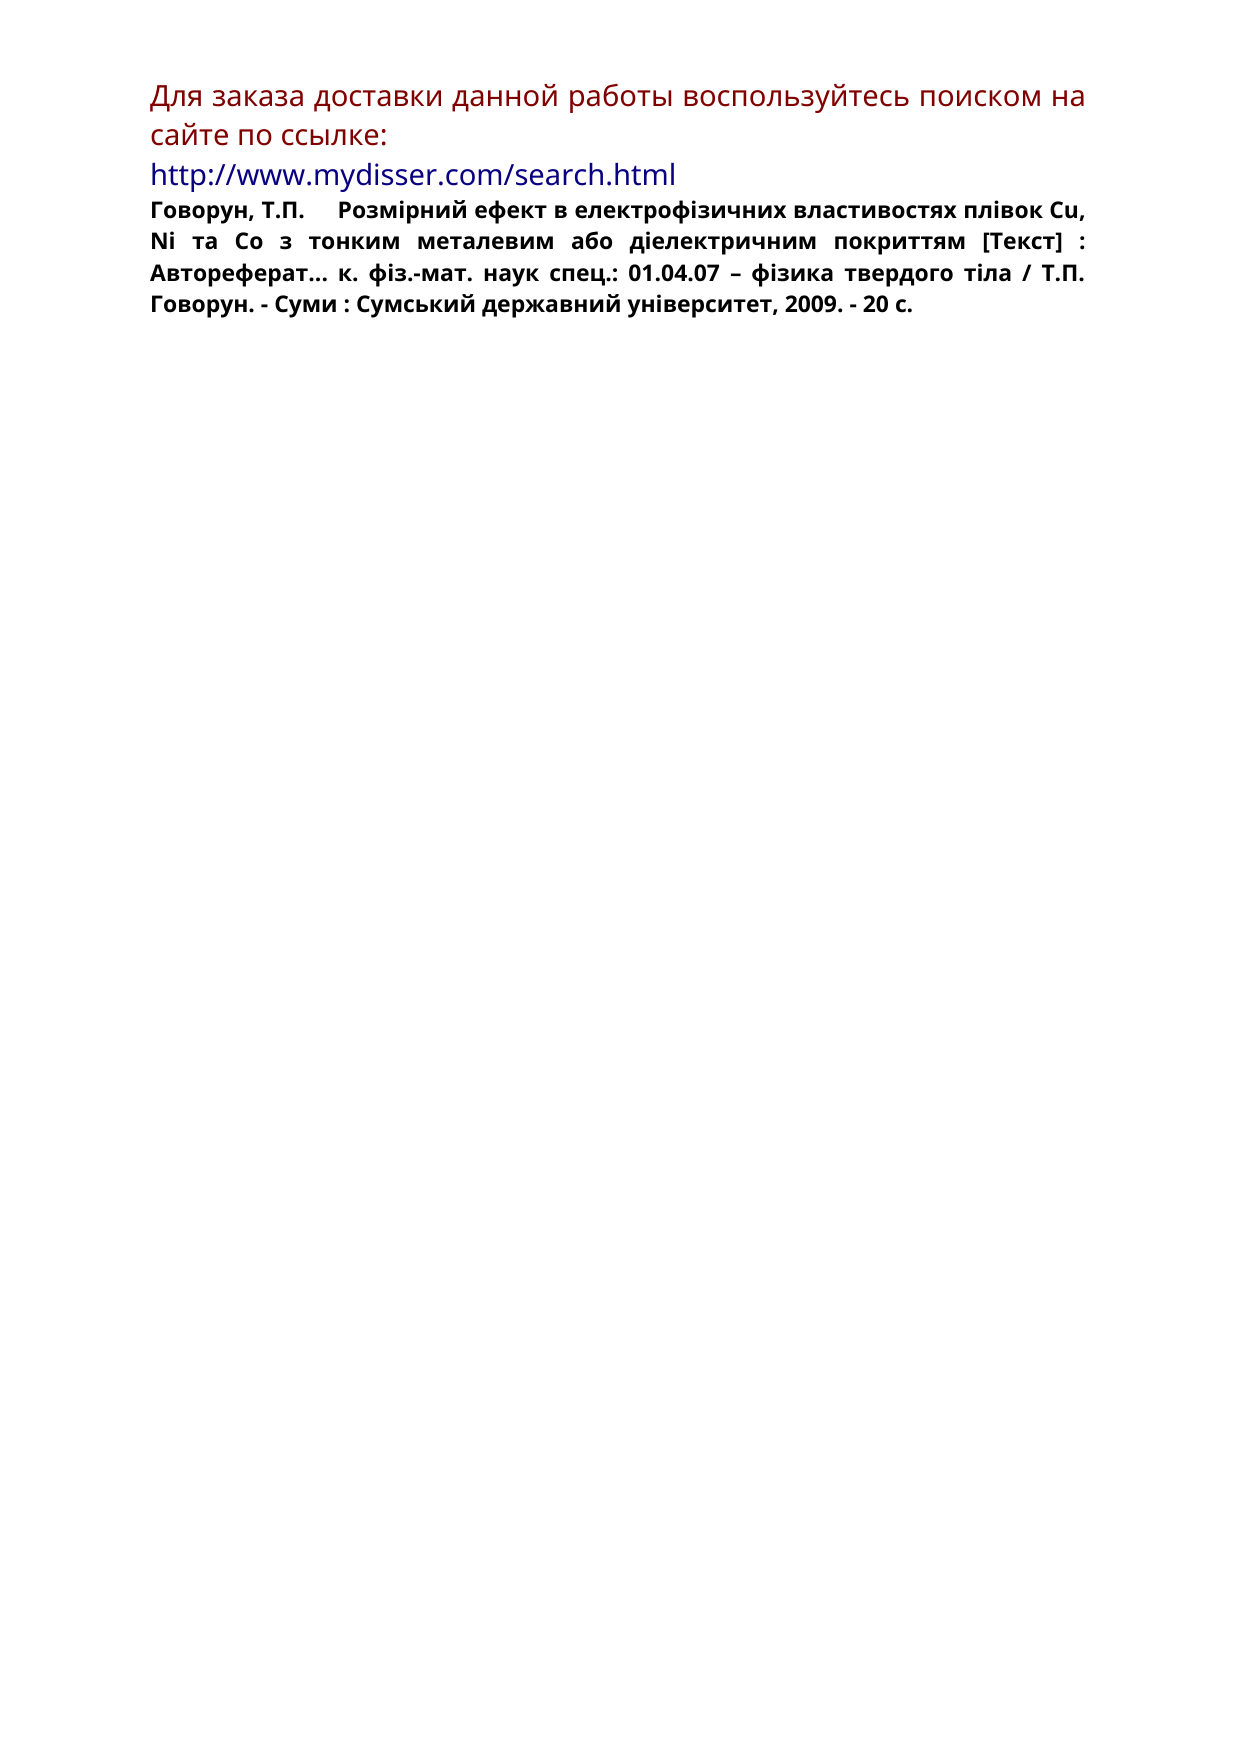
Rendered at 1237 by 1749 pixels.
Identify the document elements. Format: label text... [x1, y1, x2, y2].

text Говорун, Т.П. Розмірний ефект в електрофізичних властивостях плівок Сu, Ni та Co з тонким металевим або діелектричним покриттям [Текст] : Автореферат... к. фіз.-мат. наук спец.: 01.04.07 – фізика твердого тіла / Т.П. Говорун. - Суми : Сумський державний університет, 2009. - 20 с. [150, 194, 1086, 319]
